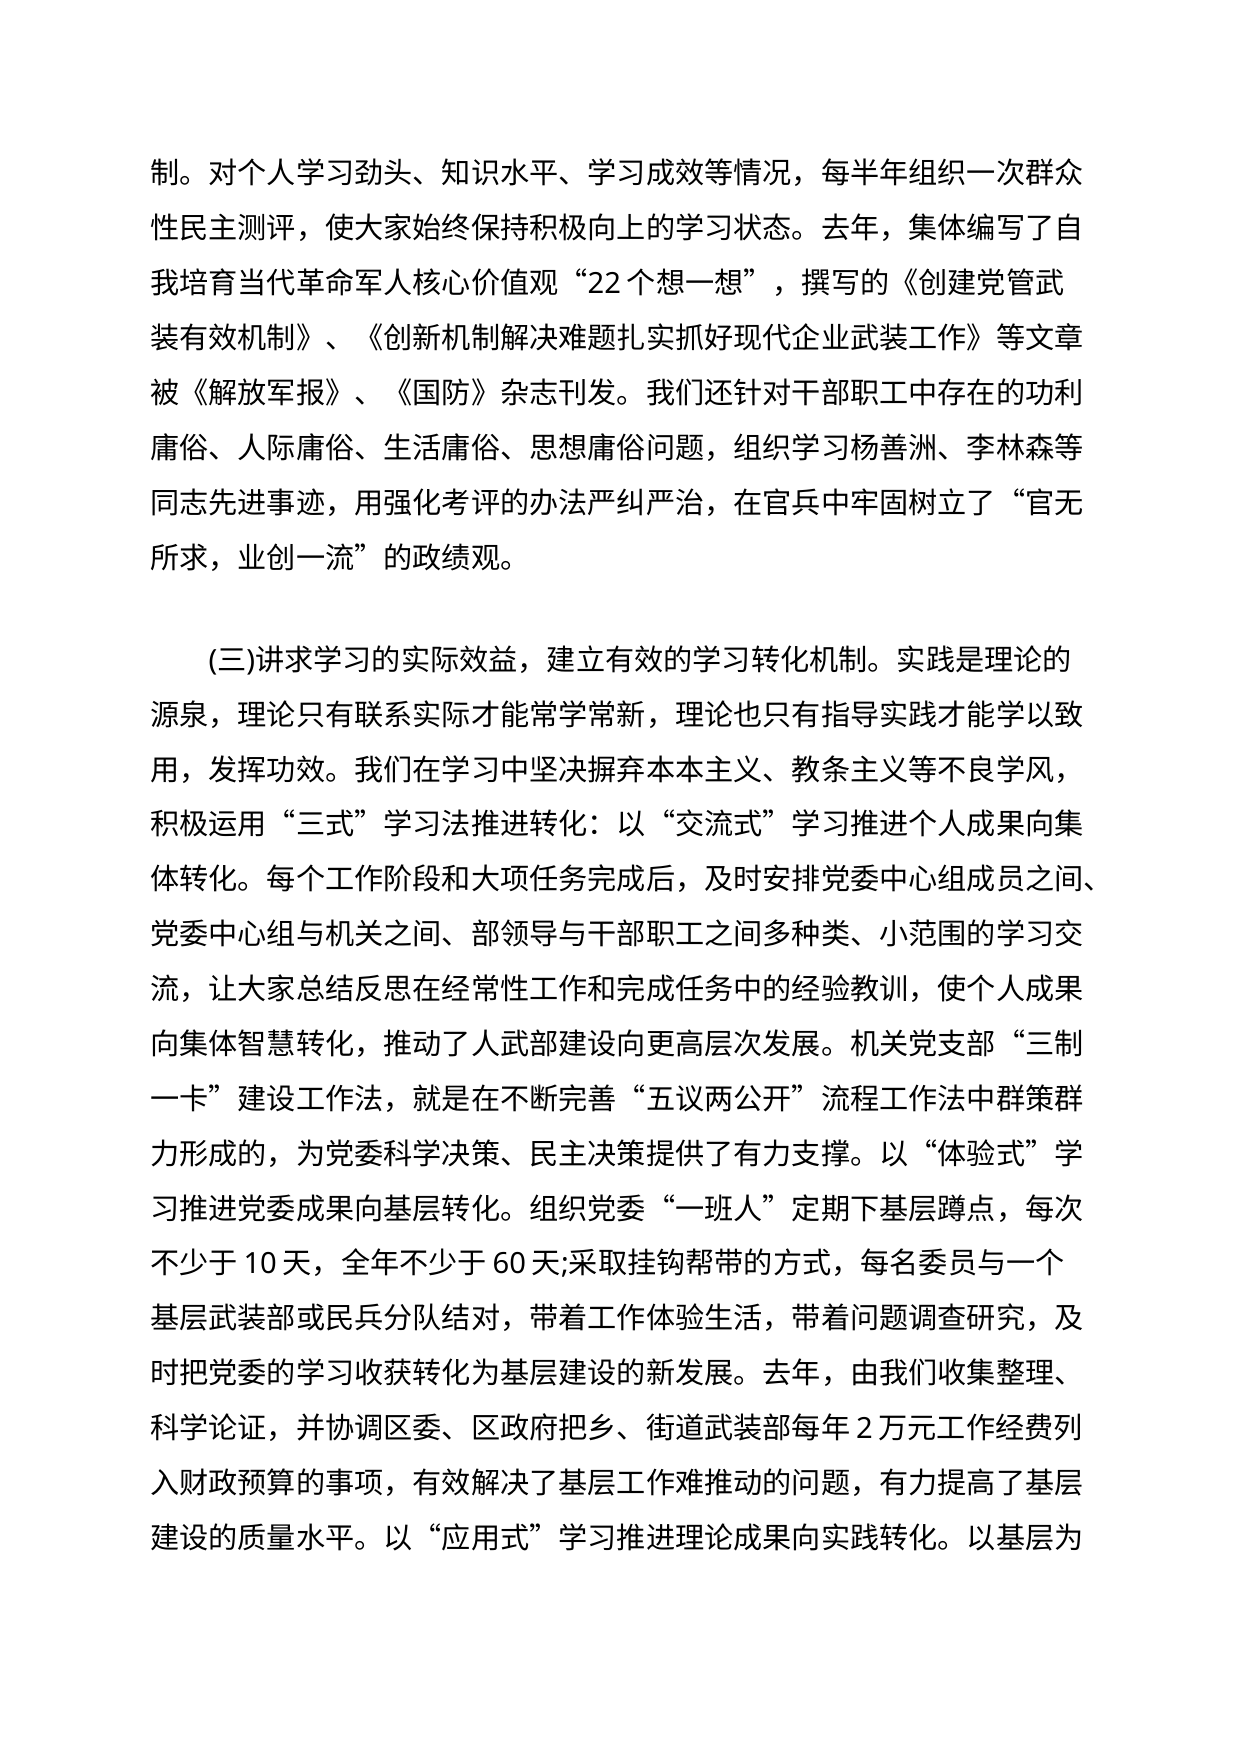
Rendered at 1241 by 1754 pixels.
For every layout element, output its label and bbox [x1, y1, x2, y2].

text [150, 150, 1090, 577]
text [150, 636, 1090, 1557]
